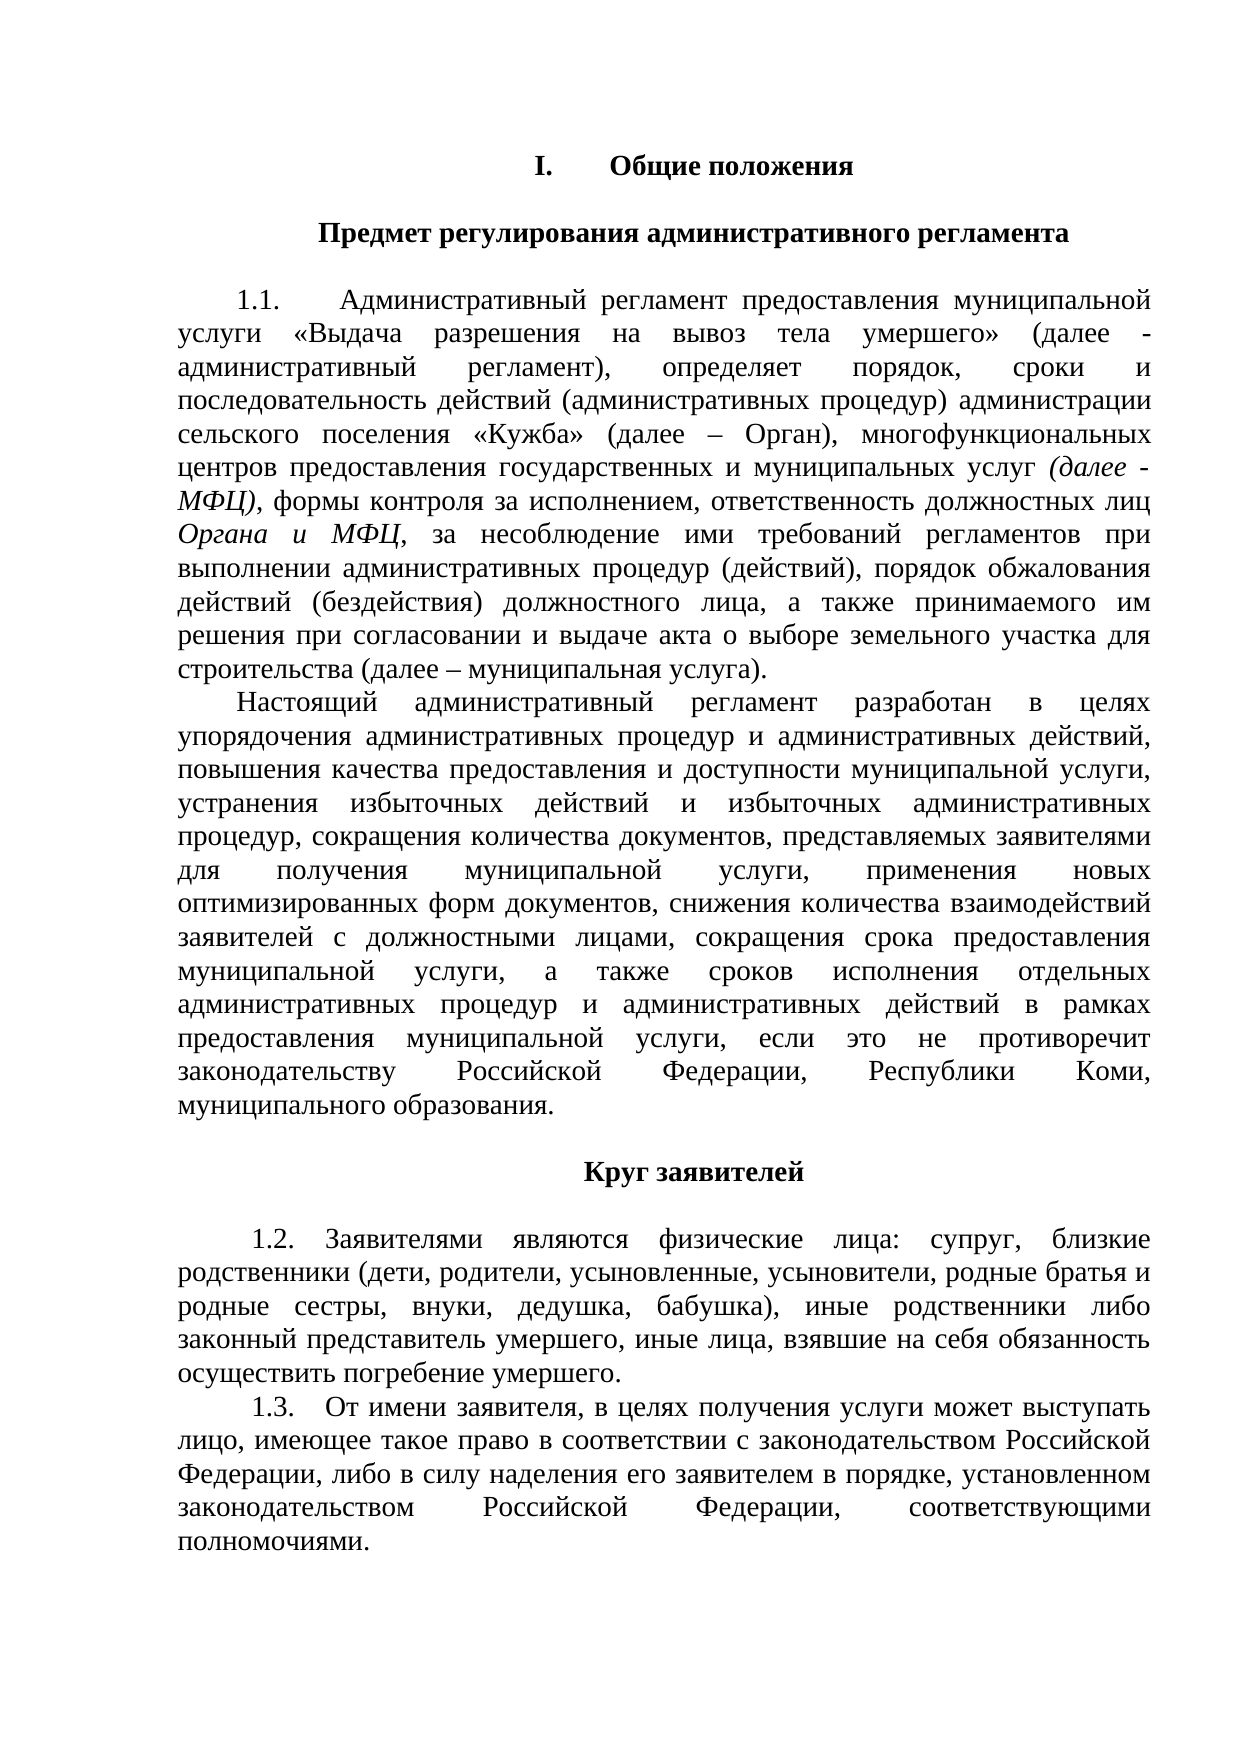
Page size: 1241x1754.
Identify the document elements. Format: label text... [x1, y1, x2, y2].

list Административный регламент предоставления муниципальной услуги «Выдача разрешения на вывоз тела умершего» (далее - административный регламент), определяет порядок, сроки и последовательность действий (административных процедур) администрации сельского поселения «Кужба» (далее – Орган), многофункциональных центров предоставления государственных и муниципальных услуг (далее - МФЦ), формы контроля за исполнением, ответственность должностных лиц Органа и МФЦ, за несоблюдение ими требований регламентов при выполнении административных процедур (действий), порядок обжалования действий (бездействия) должностного лица, а также принимаемого им решения при согласовании и выдаче акта о выборе земельного участка для строительства (далее – муниципальная услуга). [177, 282, 1152, 684]
text Предмет регулирования административного регламента [177, 215, 1152, 248]
text Настоящий административный регламент разработан в целях упорядочения административных процедур и административных действий, повышения качества предоставления и доступности муниципальной услуги, устранения избыточных действий и избыточных административных процедур, сокращения количества документов, представляемых заявителями для получения муниципальной услуги, применения новых оптимизированных форм документов, снижения количества взаимодействий заявителей с должностными лицами, сокращения срока предоставления муниципальной услуги, а также сроков исполнения отдельных административных процедур и административных действий в рамках предоставления муниципальной услуги, если это не противоречит законодательству Российской Федерации, Республики Коми, муниципального образования. [177, 684, 1152, 1120]
list От имени заявителя, в целях получения услуги может выступать лицо, имеющее такое право в соответствии с законодательством Российской Федерации, либо в силу наделения его заявителем в порядке, установленном законодательством Российской Федерации, соответствующими полномочиями. [177, 1389, 1152, 1556]
list Общие положения [236, 148, 1152, 181]
text Круг заявителей [177, 1154, 1152, 1187]
list Заявителями являются физические лица: супруг, близкие родственники (дети, родители, усыновленные, усыновители, родные братья и родные сестры, внуки, дедушка, бабушка), иные родственники либо законный представитель умершего, иные лица, взявшие на себя обязанность осуществить погребение умершего. [177, 1221, 1152, 1389]
